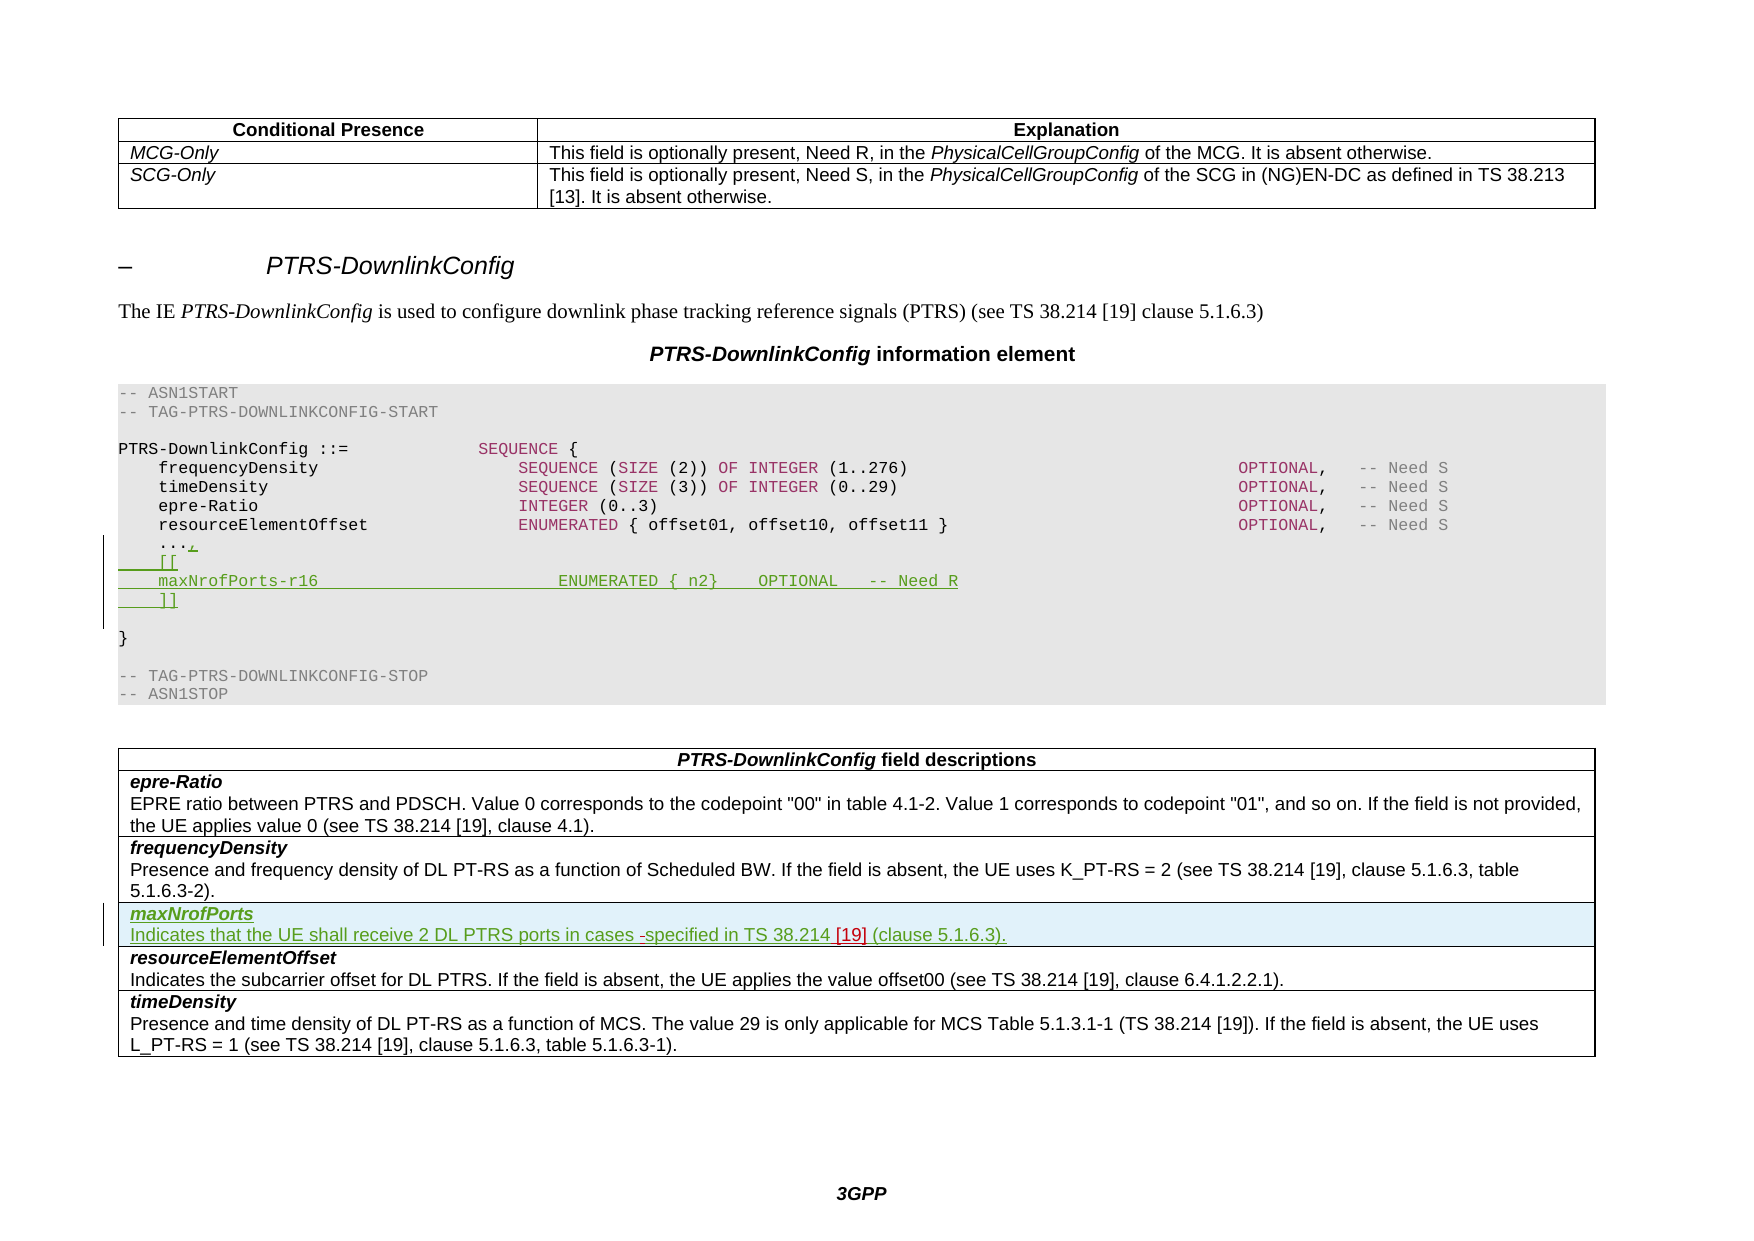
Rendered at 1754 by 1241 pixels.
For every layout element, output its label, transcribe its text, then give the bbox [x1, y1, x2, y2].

text frequencyDensity SEQUENCE (SIZE (2)) OF INTEGER (1..276) OPTIONAL, -- Need S [118, 460, 1606, 478]
text ... [118, 535, 1606, 554]
table_cell frequencyDensity Presence and frequency density of DL PT-RS as a function of Scheduled BW. If the field is absent, the UE uses K_PT-RS = 2 (see TS 38.214 [19], clause 5.1.6.3, table 5.1.6.3-2). [119, 837, 1594, 902]
text } [118, 629, 1606, 648]
table_cell epre-Ratio EPRE ratio between PTRS and PDSCH. Value 0 corresponds to the codepoint "00" in table 4.1-2. Value 1 corresponds to codepoint "01", and so on. If the field is not provided, the UE applies value 0 (see TS 38.214 [19], clause 4.1). [119, 771, 1594, 836]
subtitle – PTRS-DownlinkConfig [118, 251, 1606, 280]
table_header Conditional Presence [119, 119, 537, 141]
text -- TAG-PTRS-DOWNLINKCONFIG-START [118, 403, 1606, 422]
text -- ASN1STOP [118, 686, 1606, 705]
text -- TAG-PTRS-DOWNLINKCONFIG-STOP [118, 667, 1606, 686]
table_cell timeDensity Presence and time density of DL PT-RS as a function of MCS. The value 29 is only applicable for MCS Table 5.1.3.1-1 (TS 38.214 [19]). If the field is absent, the UE uses L_PT-RS = 1 (see TS 38.214 [19], clause 5.1.6.3, table 5.1.6.3-1). [119, 991, 1594, 1056]
table_header PTRS-DownlinkConfig field descriptions [119, 749, 1594, 770]
table_cell resourceElementOffset Indicates the subcarrier offset for DL PTRS. If the field is absent, the UE applies the value offset00 (see TS 38.214 [19], clause 6.4.1.2.2.1). [119, 947, 1594, 990]
text timeDensity SEQUENCE (SIZE (3)) OF INTEGER (0..29) OPTIONAL, -- Need S [118, 478, 1606, 497]
table_header Explanation [538, 119, 1594, 141]
text The IE PTRS-DownlinkConfig is used to configure downlink phase tracking reference signals (PTRS) (see TS 38.214 [19] clause 5.1.6.3) [118, 299, 1606, 323]
text epre-Ratio INTEGER (0..3) OPTIONAL, -- Need S [118, 497, 1606, 516]
table_cell This field is optionally present, Need R, in the PhysicalCellGroupConfig of the MCG. It is absent otherwise. [538, 142, 1594, 163]
text PTRS-DownlinkConfig information element [118, 342, 1606, 366]
table_cell SCG-Only [119, 164, 537, 207]
table_cell This field is optionally present, Need S, in the PhysicalCellGroupConfig of the SCG in (NG)EN-DC as defined in TS 38.213 [13]. It is absent otherwise. [538, 164, 1594, 207]
table_cell MCG-Only [119, 142, 537, 163]
text -- ASN1START [118, 384, 1606, 403]
text PTRS-DownlinkConfig ::= SEQUENCE { [118, 441, 1606, 460]
text resourceElementOffset ENUMERATED { offset01, offset10, offset11 } OPTIONAL, -- Need S [118, 516, 1606, 535]
